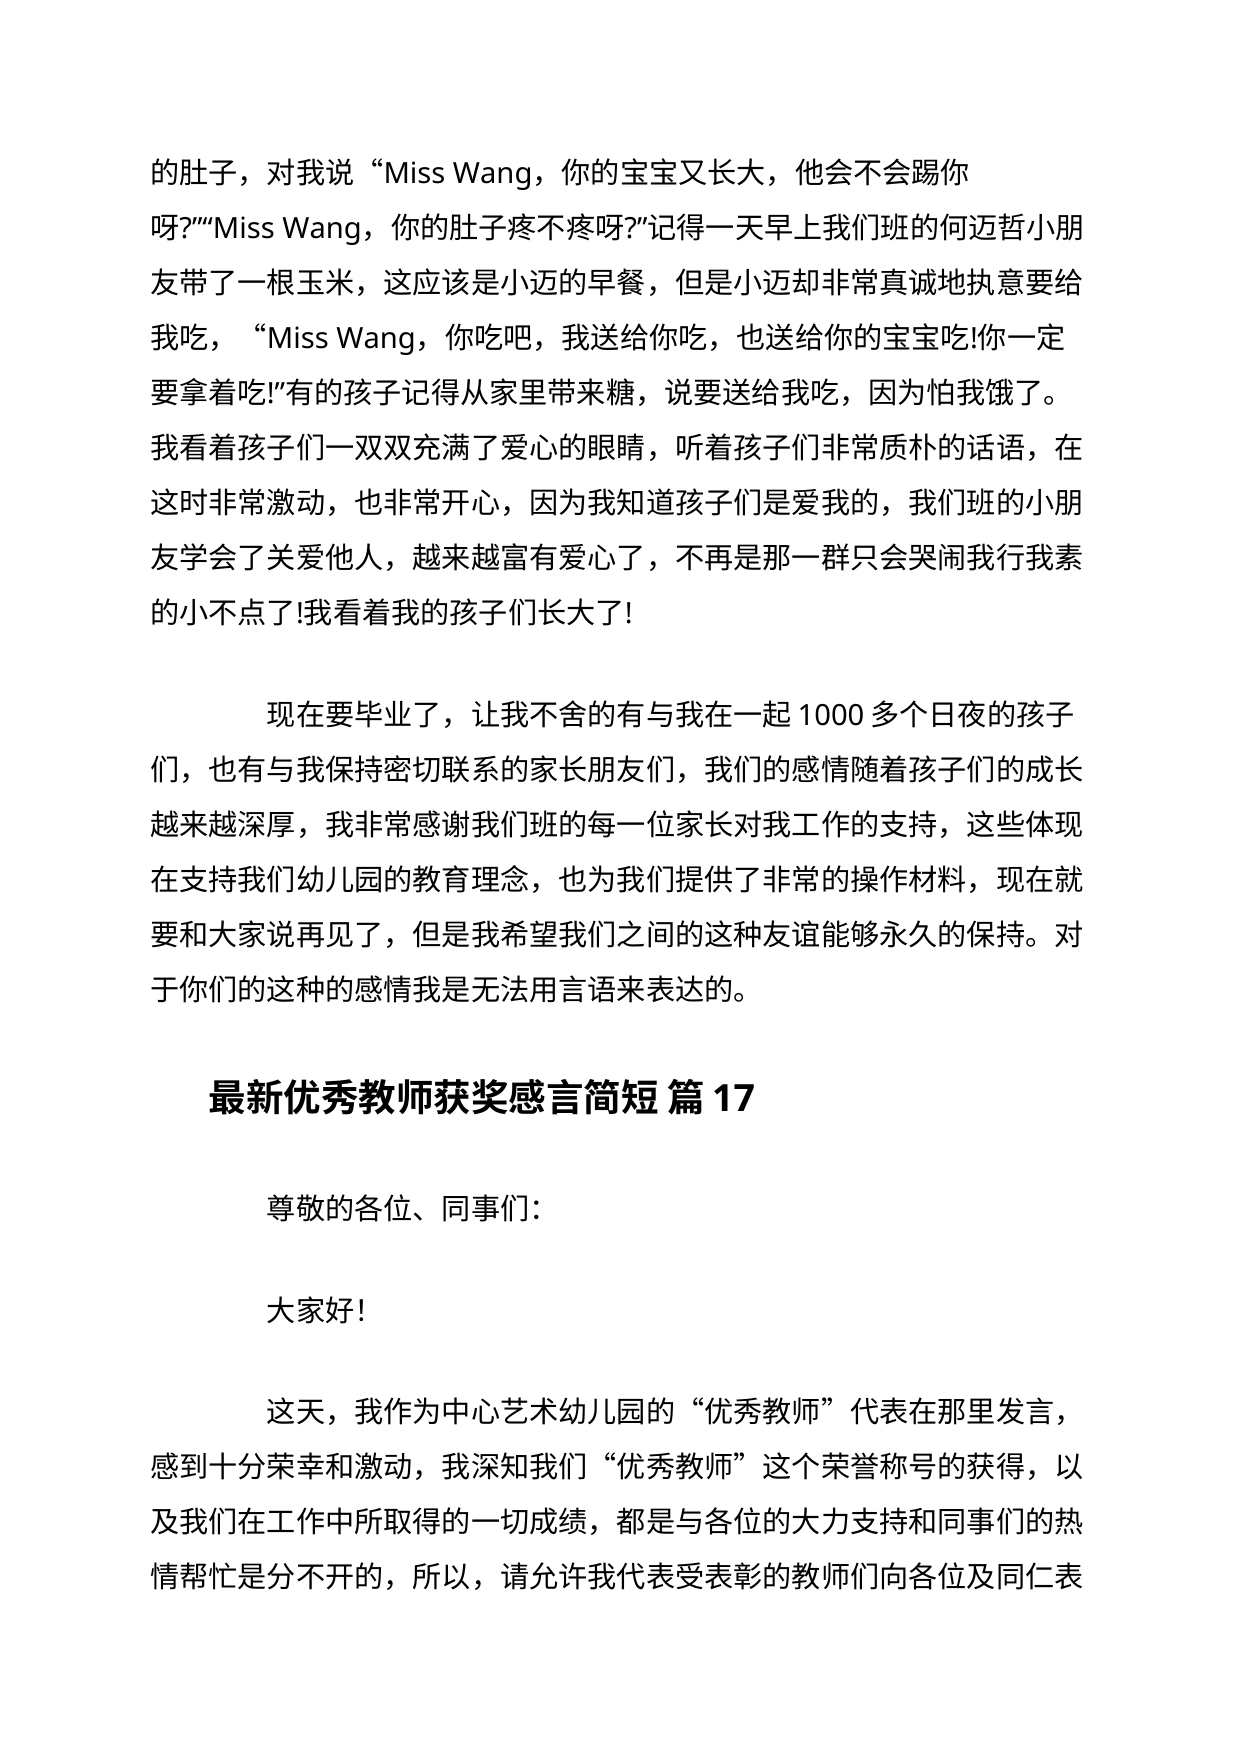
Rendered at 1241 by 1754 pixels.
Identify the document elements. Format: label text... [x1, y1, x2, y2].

text 大家好！ [150, 1287, 1090, 1329]
text 现在要毕业了，让我不舍的有与我在一起1000多个日夜的孩子们，也有与我保持密切联系的家长朋友们，我们的感情随着孩子们的成长越来越深厚，我非常感谢我们班的每一位家长对我工作的支持，这些体现在支持我们幼儿园的教育理念，也为我们提供了非常的操作材料，现在就要和大家说再见了，但是我希望我们之间的这种友谊能够永久的保持。对于你们的这种的感情我是无法用言语来表达的。 [150, 692, 1090, 1008]
text 尊敬的各位、同事们： [150, 1186, 1090, 1228]
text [150, 1389, 1090, 1596]
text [150, 150, 1090, 632]
text 最新优秀教师获奖感言简短 篇17 [150, 1068, 1090, 1122]
